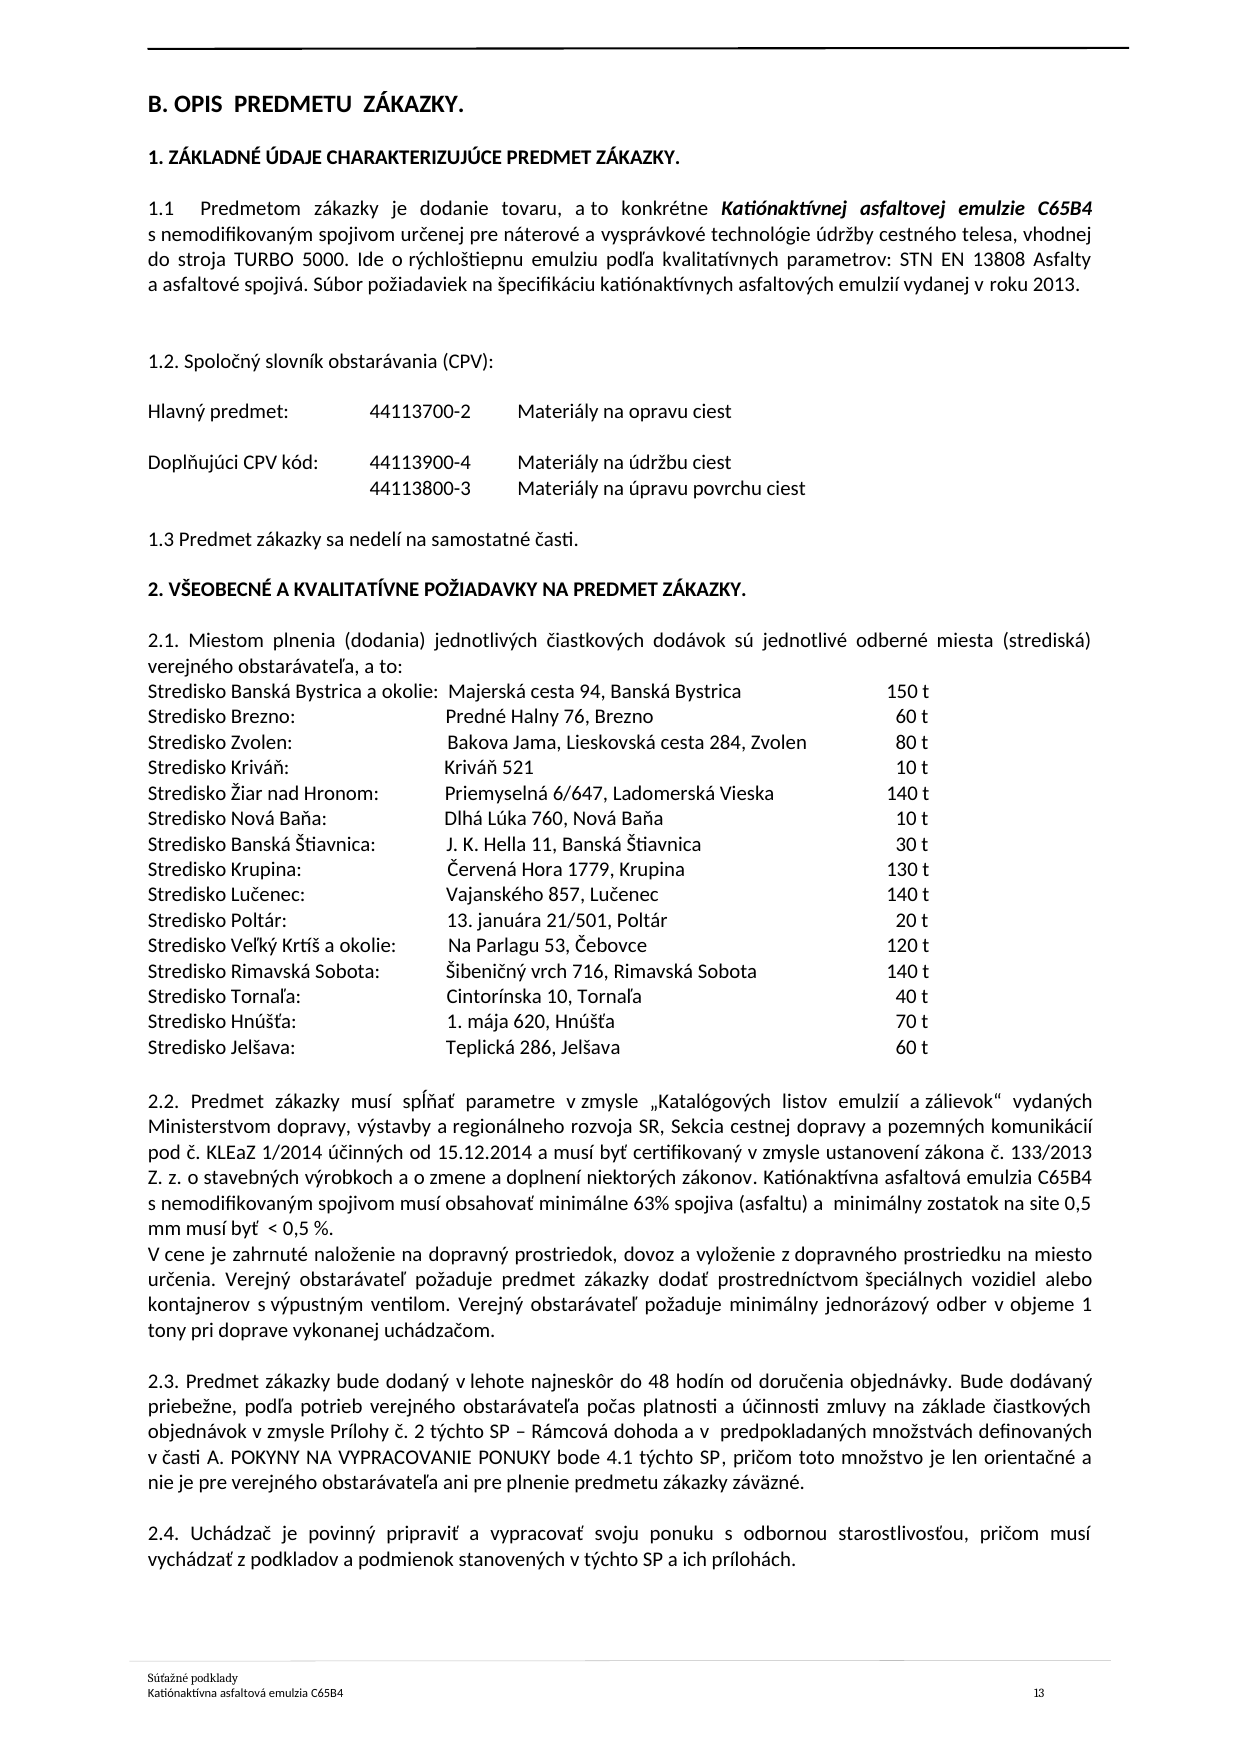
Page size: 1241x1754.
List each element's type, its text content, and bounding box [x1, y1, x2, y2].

text 1.1 Predmetom zákazky je dodanie tovaru, a to konkrétne Katiónaktívnej asfaltovej emulzie C65B4 s nemodifikovaným spojivom určenej pre náterové a vysprávkové technológie údržby cestného telesa, vhodnej do stroja TURBO 5000. Ide o rýchloštiepnu emulziu podľa kvalitatívnych parametrov: STN EN 13808 Asfalty a asfaltové spojivá. Súbor požiadaviek na špecifikáciu katiónaktívnych asfaltových emulzií vydanej v roku 2013. [148, 195, 1092, 297]
text 1.3 Predmet zákazky sa nedelí na samostatné časti. [148, 526, 1092, 551]
text Doplňujúci CPV kód: 44113900-4 Materiály na údržbu ciest [148, 449, 1092, 475]
text Stredisko Krupina: Červená Hora 1779, Krupina 130 t [148, 856, 1092, 882]
text Stredisko Nová Baňa: Dlhá Lúka 760, Nová Baňa 10 t [148, 805, 1092, 831]
text Stredisko Jelšava: Teplická 286, Jelšava 60 t [148, 1034, 1064, 1059]
text 1. ZÁKLADNÉ ÚDAJE CHARAKTERIZUJÚCE PREDMET ZÁKAZKY. [148, 144, 1092, 170]
text 2. VŠEOBECNÉ A KVALITATÍVNE POŽIADAVKY NA PREDMET ZÁKAZKY. [148, 577, 1092, 602]
text Stredisko Brezno: Predné Halny 76, Brezno 60 t [148, 704, 1092, 729]
text Stredisko Tornaľa: Cintorínska 10, Tornaľa 40 t [148, 983, 1092, 1009]
text Stredisko Kriváň: Kriváň 521 10 t [148, 754, 1092, 780]
text 1.2. Spoločný slovník obstarávania (CPV): [148, 348, 1092, 373]
text Stredisko Hnúšťa: 1. mája 620, Hnúšťa 70 t [148, 1009, 1092, 1034]
text 2.3. Predmet zákazky bude dodaný v lehote najneskôr do 48 hodín od doručenia objednávky. Bude dodávaný priebežne, podľa potrieb verejného obstarávateľa počas platnosti a účinnosti zmluvy na základe čiastkových objednávok v zmysle Prílohy č. 2 týchto SP – Rámcová dohoda a v predpokladaných množstvách definovaných v časti A. POKYNY NA VYPRACOVANIE PONUKY bode 4.1 týchto SP, pričom toto množstvo je len orientačné a nie je pre verejného obstarávateľa ani pre plnenie predmetu zákazky záväzné. [148, 1368, 1092, 1495]
text Stredisko Poltár: 13. januára 21/501, Poltár 20 t [148, 907, 1092, 932]
text Stredisko Banská Bystrica a okolie: Majerská cesta 94, Banská Bystrica 150 t [148, 678, 1092, 704]
text 2.2. Predmet zákazky musí spĺňať parametre v zmysle „Katalógových listov emulzií a zálievok“ vydaných Ministerstvom dopravy, výstavby a regionálneho rozvoja SR, Sekcia cestnej dopravy a pozemných komunikácií pod č. KLEaZ 1/2014 účinných od 15.12.2014 a musí byť certifikovaný v zmysle ustanovení zákona č. 133/2013 Z. z. o stavebných výrobkoch a o zmene a doplnení niektorých zákonov. Katiónaktívna asfaltová emulzia C65B4 s nemodifikovaným spojivom musí obsahovať minimálne 63% spojiva (asfaltu) a minimálny zostatok na site 0,5 mm musí byť < 0,5 %. [148, 1088, 1092, 1241]
text Stredisko Rimavská Sobota: Šibeničný vrch 716, Rimavská Sobota 140 t [148, 958, 1092, 983]
text Stredisko Žiar nad Hronom: Priemyselná 6/647, Ladomerská Vieska 140 t [148, 780, 1092, 805]
text Hlavný predmet: 44113700-2 Materiály na opravu ciest [148, 399, 1092, 424]
text 44113800-3 Materiály na úpravu povrchu ciest [295, 475, 1092, 500]
text Stredisko Veľký Krtíš a okolie: Na Parlagu 53, Čebovce 120 t [148, 932, 1092, 958]
text 2.4. Uchádzač je povinný pripraviť a vypracovať svoju ponuku s odbornou starostlivosťou, pričom musí vychádzať z podkladov a podmienok stanovených v týchto SP a ich prílohách. [148, 1520, 1092, 1571]
text 2.1. Miestom plnenia (dodania) jednotlivých čiastkových dodávok sú jednotlivé odberné miesta (strediská) verejného obstarávateľa, a to: [148, 627, 1092, 678]
text Stredisko Zvolen: Bakova Jama, Lieskovská cesta 284, Zvolen 80 t [148, 729, 1092, 754]
text Stredisko Banská Štiavnica: J. K. Hella 11, Banská Štiavnica 30 t [148, 831, 1092, 856]
text V cene je zahrnuté naloženie na dopravný prostriedok, dovoz a vyloženie z dopravného prostriedku na miesto určenia. Verejný obstarávateľ požaduje predmet zákazky dodať prostredníctvom špeciálnych vozidiel alebo kontajnerov s výpustným ventilom. Verejný obstarávateľ požaduje minimálny jednorázový odber v objeme 1 tony pri doprave vykonanej uchádzačom. [148, 1241, 1092, 1342]
text Stredisko Lučenec: Vajanského 857, Lučenec 140 t [148, 882, 1092, 907]
text B. OPIS PREDMETU ZÁKAZKY. [148, 89, 1092, 119]
